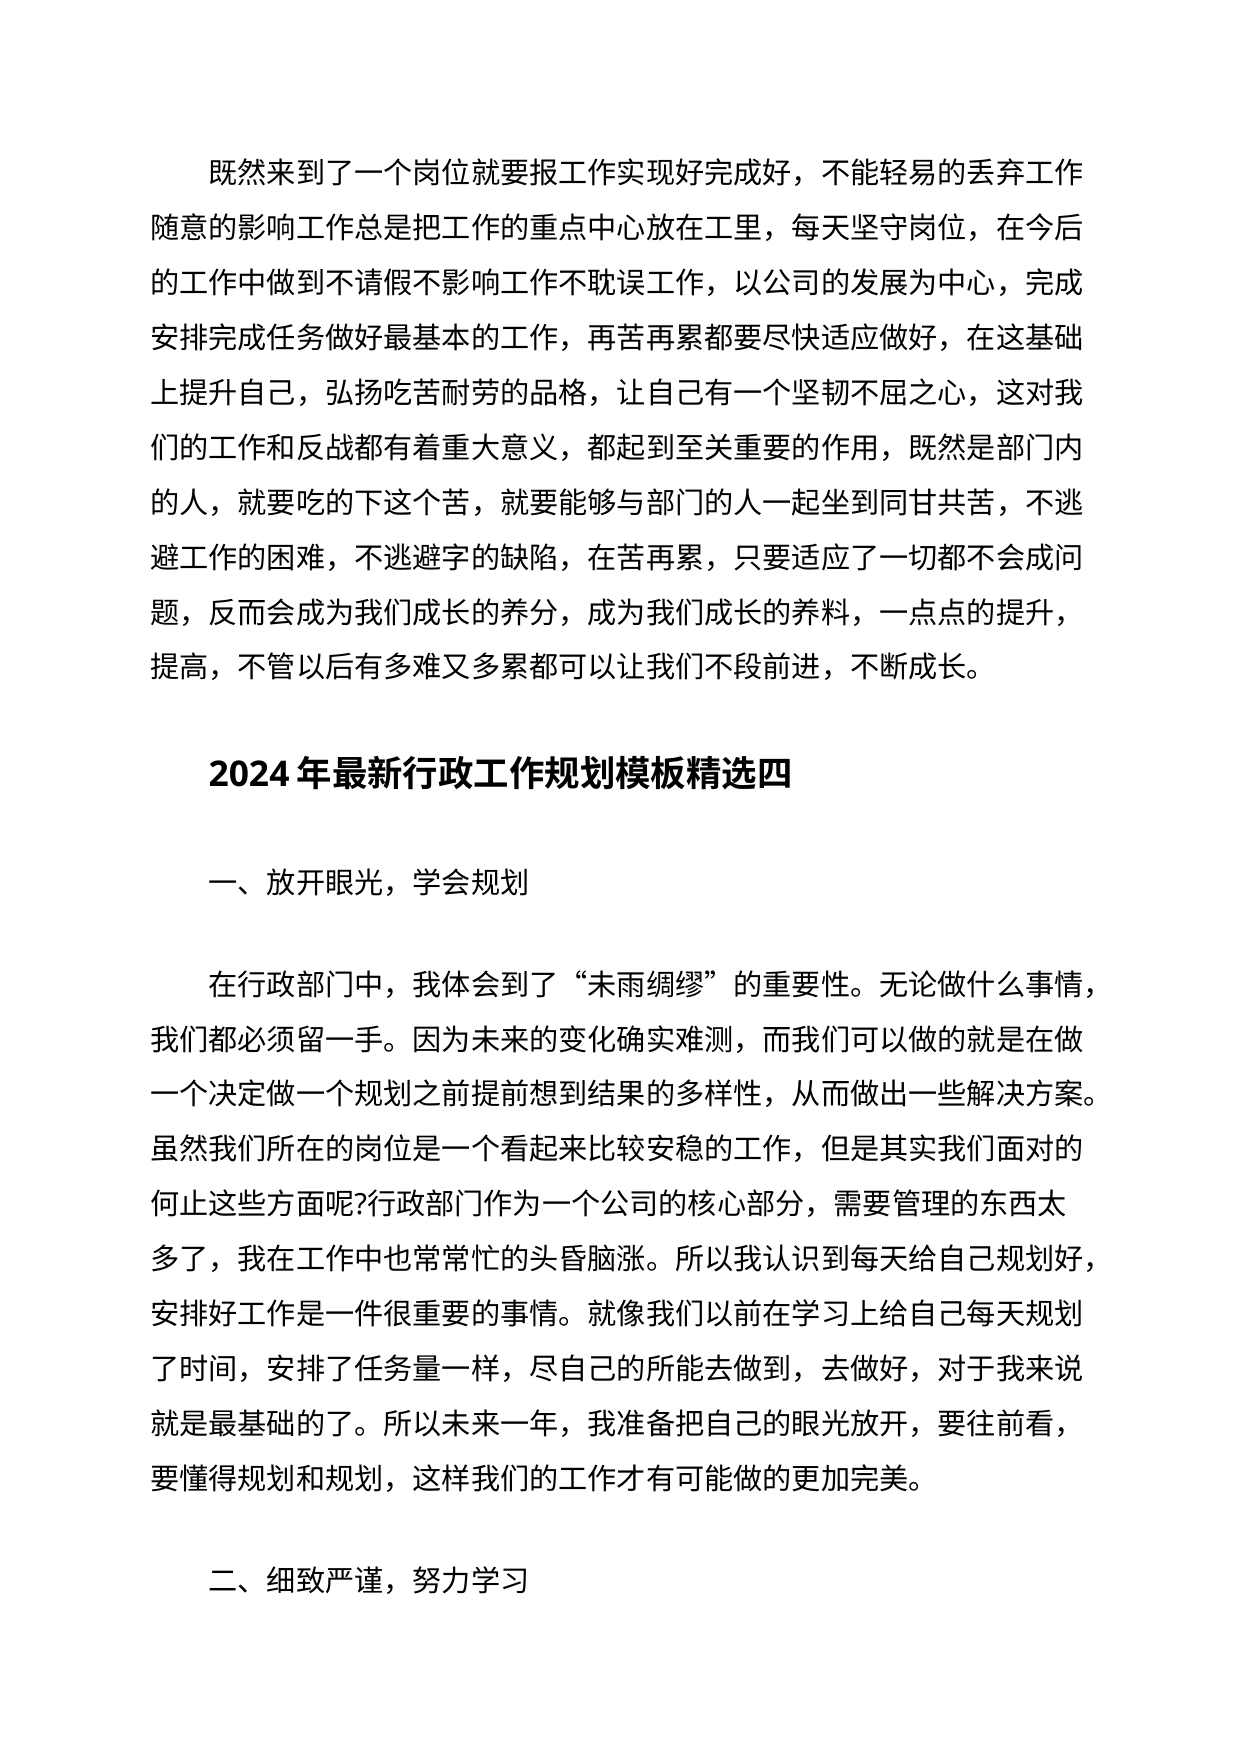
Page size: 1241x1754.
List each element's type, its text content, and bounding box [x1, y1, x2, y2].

text 2024年最新行政工作规划模板精选四 [150, 746, 1090, 797]
text 在行政部门中，我体会到了“未雨绸缪”的重要性。无论做什么事情，我们都必须留一手。因为未来的变化确实难测，而我们可以做的就是在做一个决定做一个规划之前提前想到结果的多样性，从而做出一些解决方案。虽然我们所在的岗位是一个看起来比较安稳的工作，但是其实我们面对的何止这些方面呢?行政部门作为一个公司的核心部分，需要管理的东西太多了，我在工作中也常常忙的头昏脑涨。所以我认识到每天给自己规划好，安排好工作是一件很重要的事情。就像我们以前在学习上给自己每天规划了时间，安排了任务量一样，尽自己的所能去做到，去做好，对于我来说就是最基础的了。所以未来一年，我准备把自己的眼光放开，要往前看，要懂得规划和规划，这样我们的工作才有可能做的更加完美。 [150, 961, 1090, 1498]
text 既然来到了一个岗位就要报工作实现好完成好，不能轻易的丢弃工作随意的影响工作总是把工作的重点中心放在工里，每天坚守岗位，在今后的工作中做到不请假不影响工作不耽误工作，以公司的发展为中心，完成安排完成任务做好最基本的工作，再苦再累都要尽快适应做好，在这基础上提升自己，弘扬吃苦耐劳的品格，让自己有一个坚韧不屈之心，这对我们的工作和反战都有着重大意义，都起到至关重要的作用，既然是部门内的人，就要吃的下这个苦，就要能够与部门的人一起坐到同甘共苦，不逃避工作的困难，不逃避字的缺陷，在苦再累，只要适应了一切都不会成问题，反而会成为我们成长的养分，成为我们成长的养料，一点点的提升，提高，不管以后有多难又多累都可以让我们不段前进，不断成长。 [150, 150, 1090, 686]
text 一、放开眼光，学会规划 [150, 859, 1090, 902]
text 二、细致严谨，努力学习 [150, 1557, 1090, 1599]
